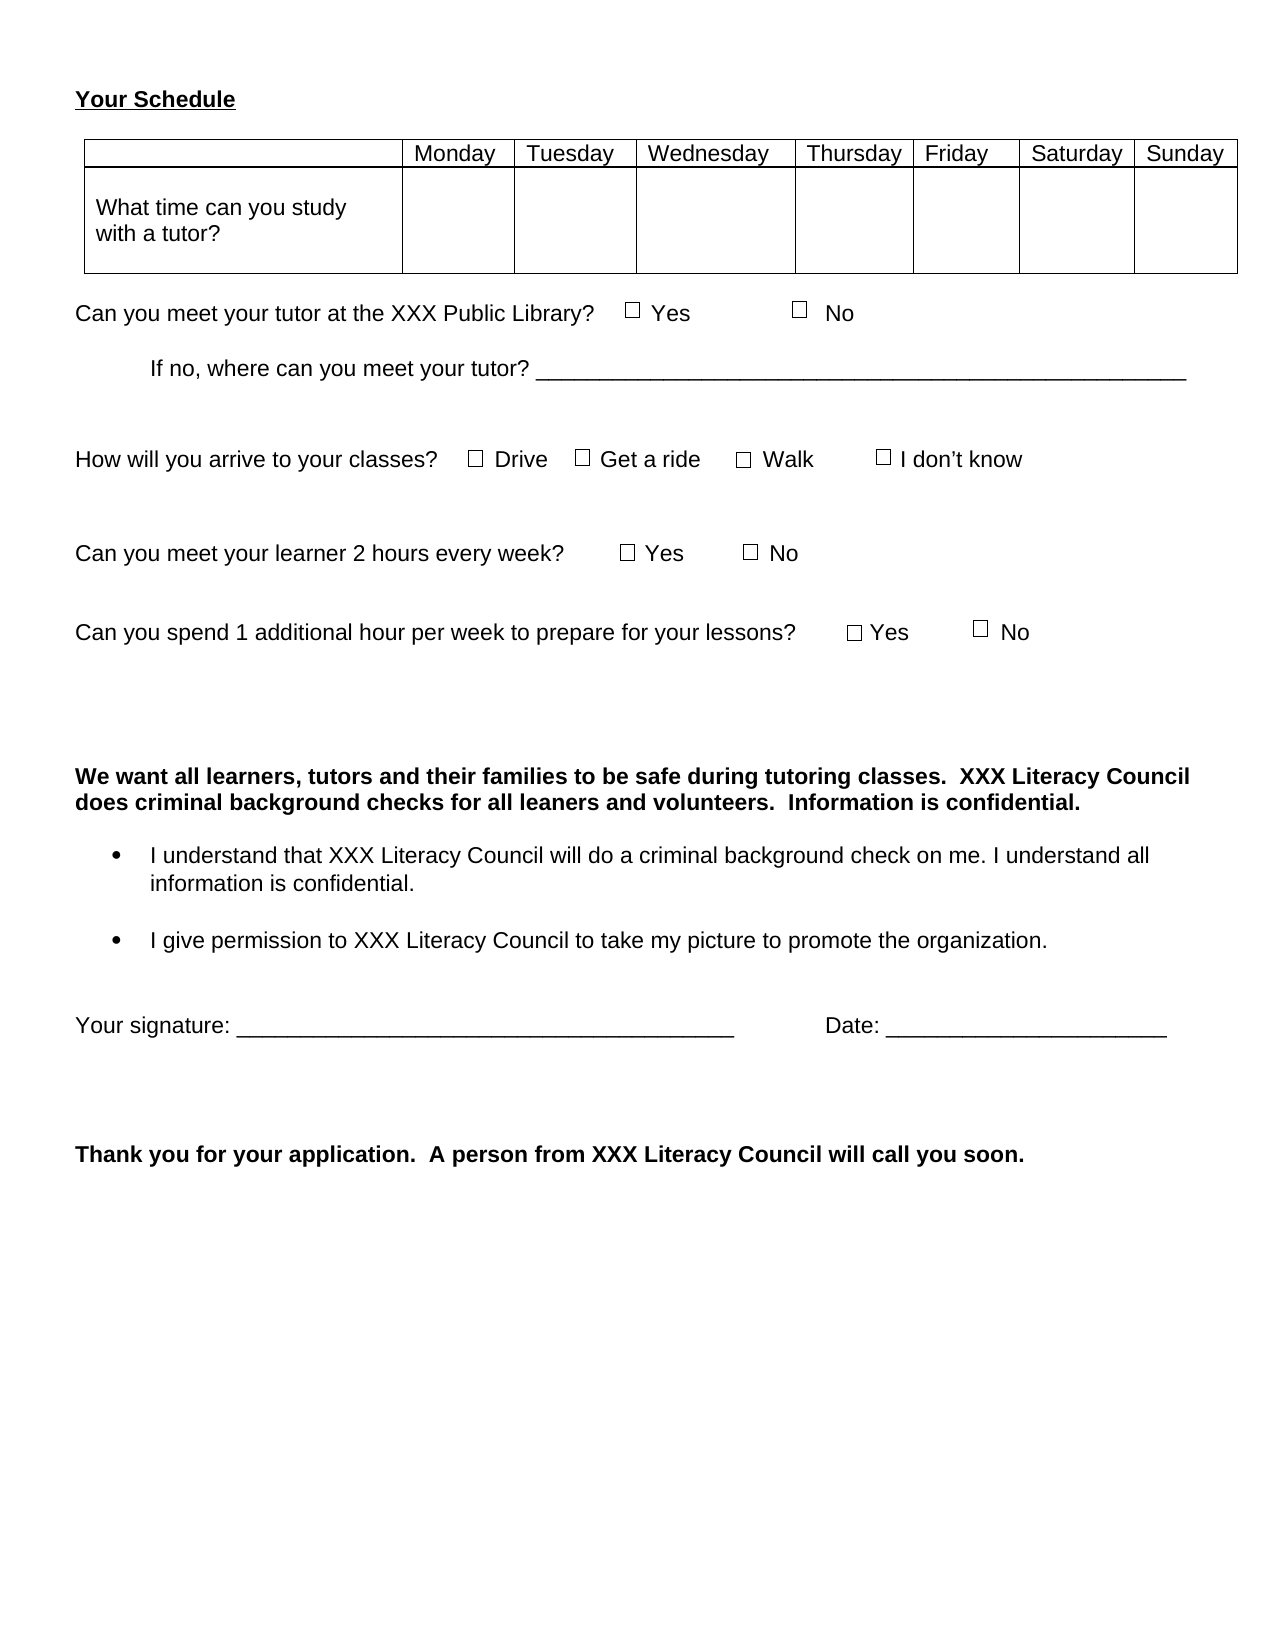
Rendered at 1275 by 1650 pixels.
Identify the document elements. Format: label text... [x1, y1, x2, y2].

table_header Friday [914, 140, 1019, 166]
table_cell [515, 168, 636, 273]
table_cell What time can you study with a tutor? [85, 168, 402, 273]
table_header Tuesday [515, 140, 636, 166]
table_header Wednesday [637, 140, 795, 166]
table_cell [914, 168, 1019, 273]
text Can you meet your learner 2 hours every week? Yes No [75, 539, 1200, 566]
table_cell [637, 168, 795, 273]
list I understand that XXX Literacy Council will do a criminal background check on me. I understand all information is confidential. [112, 842, 1200, 897]
table_header Saturday [1020, 140, 1134, 166]
table_cell [1135, 168, 1237, 273]
table_cell [1020, 168, 1134, 273]
table_cell [403, 168, 514, 273]
table_header [85, 140, 402, 166]
table_header Thursday [796, 140, 913, 166]
text How will you arrive to your classes? Drive Get a ride Walk I don’t know [75, 446, 1200, 473]
text If no, where can you meet your tutor? ___________________________________________________ [75, 355, 1200, 381]
list Your signature: _______________________________________ Date: ______________________ [75, 1012, 1200, 1039]
table_header Sunday [1135, 140, 1237, 166]
table_header Monday [403, 140, 514, 166]
list I give permission to XXX Literacy Council to take my picture to promote the organization. [112, 927, 1200, 953]
text Your Schedule [75, 86, 1200, 113]
text Thank you for your application. A person from XXX Literacy Council will call you soon. [75, 1141, 1200, 1167]
text Can you meet your tutor at the XXX Public Library? Yes No [75, 300, 1200, 327]
table_cell [796, 168, 913, 273]
text We want all learners, tutors and their families to be safe during tutoring classes. XXX Literacy Council does criminal background checks for all leaners and volunteers. Information is confidential. [75, 763, 1200, 816]
text Can you spend 1 additional hour per week to prepare for your lessons? Yes No [75, 618, 1200, 645]
